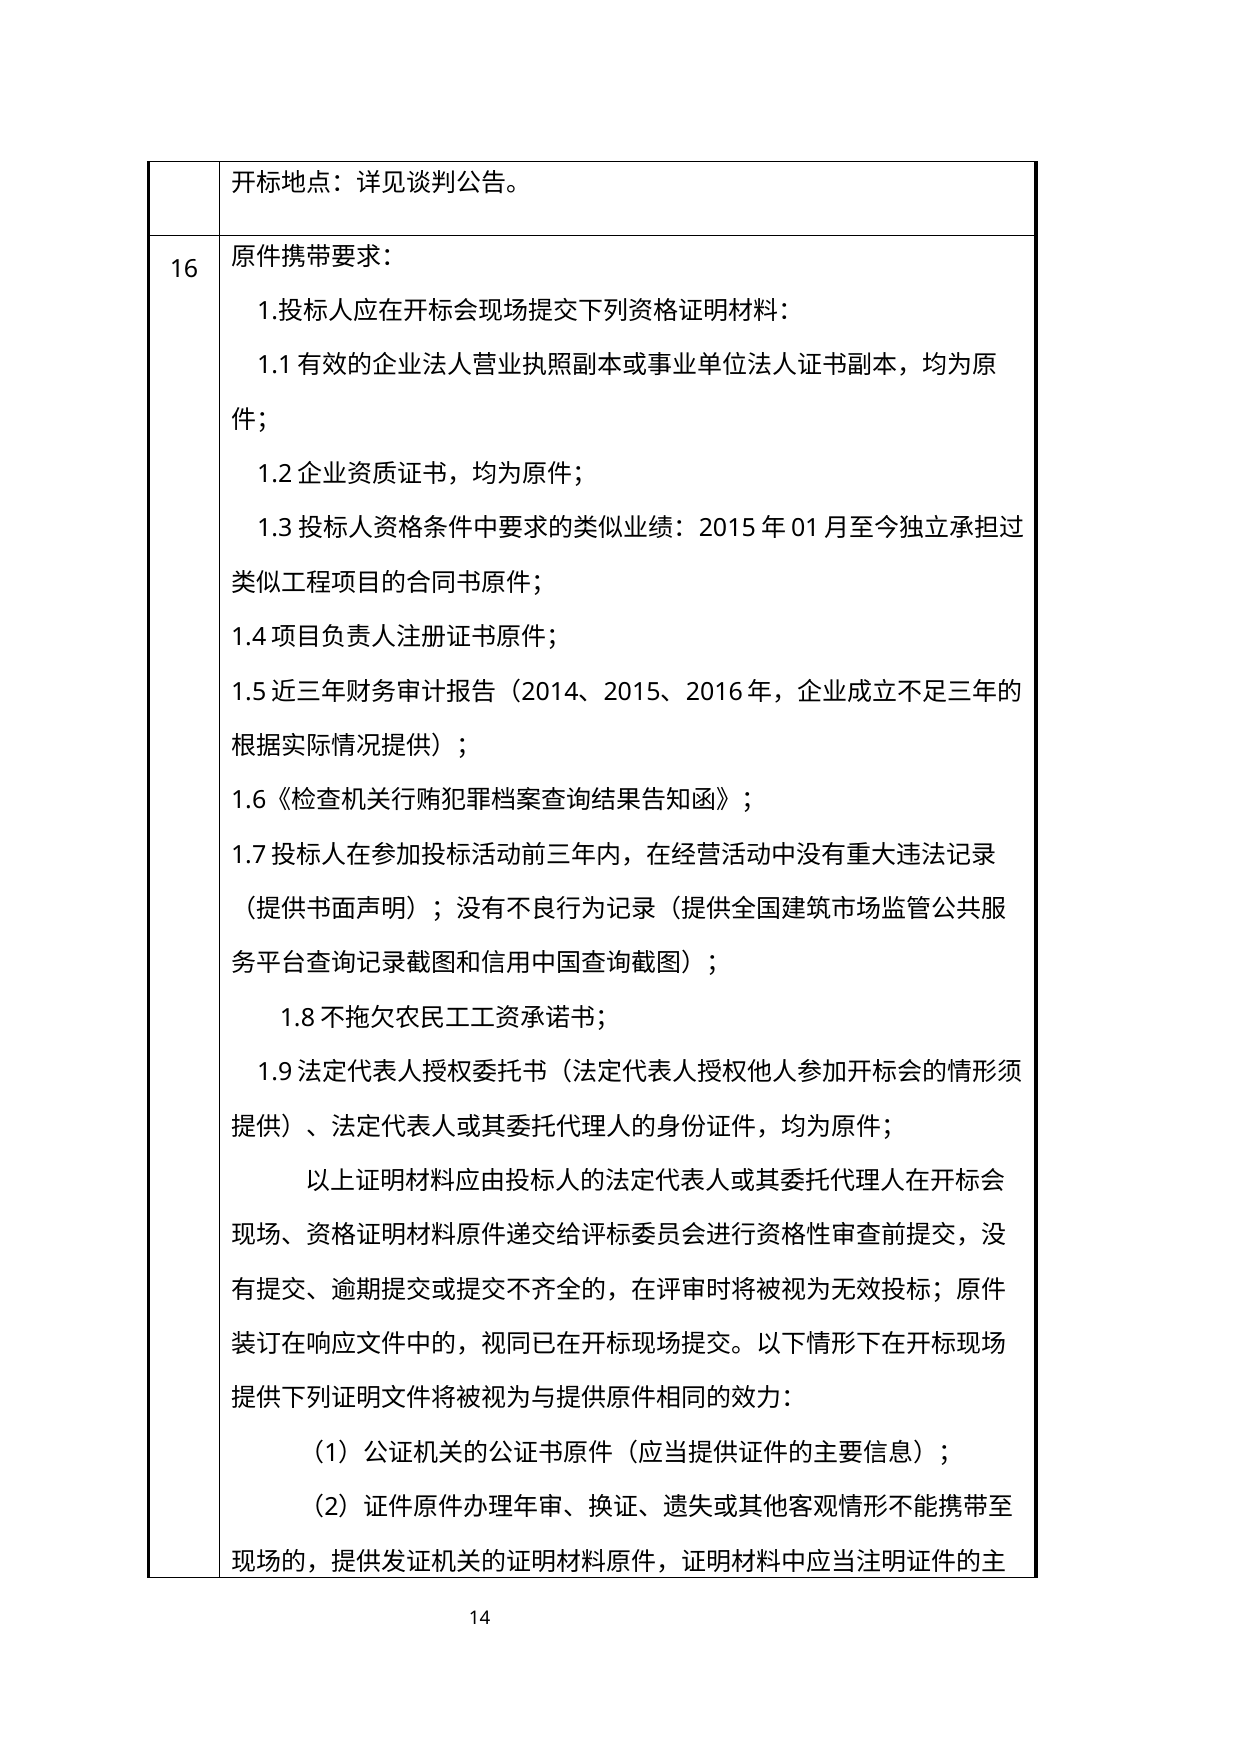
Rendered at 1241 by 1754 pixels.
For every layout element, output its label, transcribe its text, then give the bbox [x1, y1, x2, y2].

table_cell 15 [150, 162, 219, 235]
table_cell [220, 236, 1034, 1577]
table_cell 16 [150, 236, 219, 1577]
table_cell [220, 162, 1034, 235]
